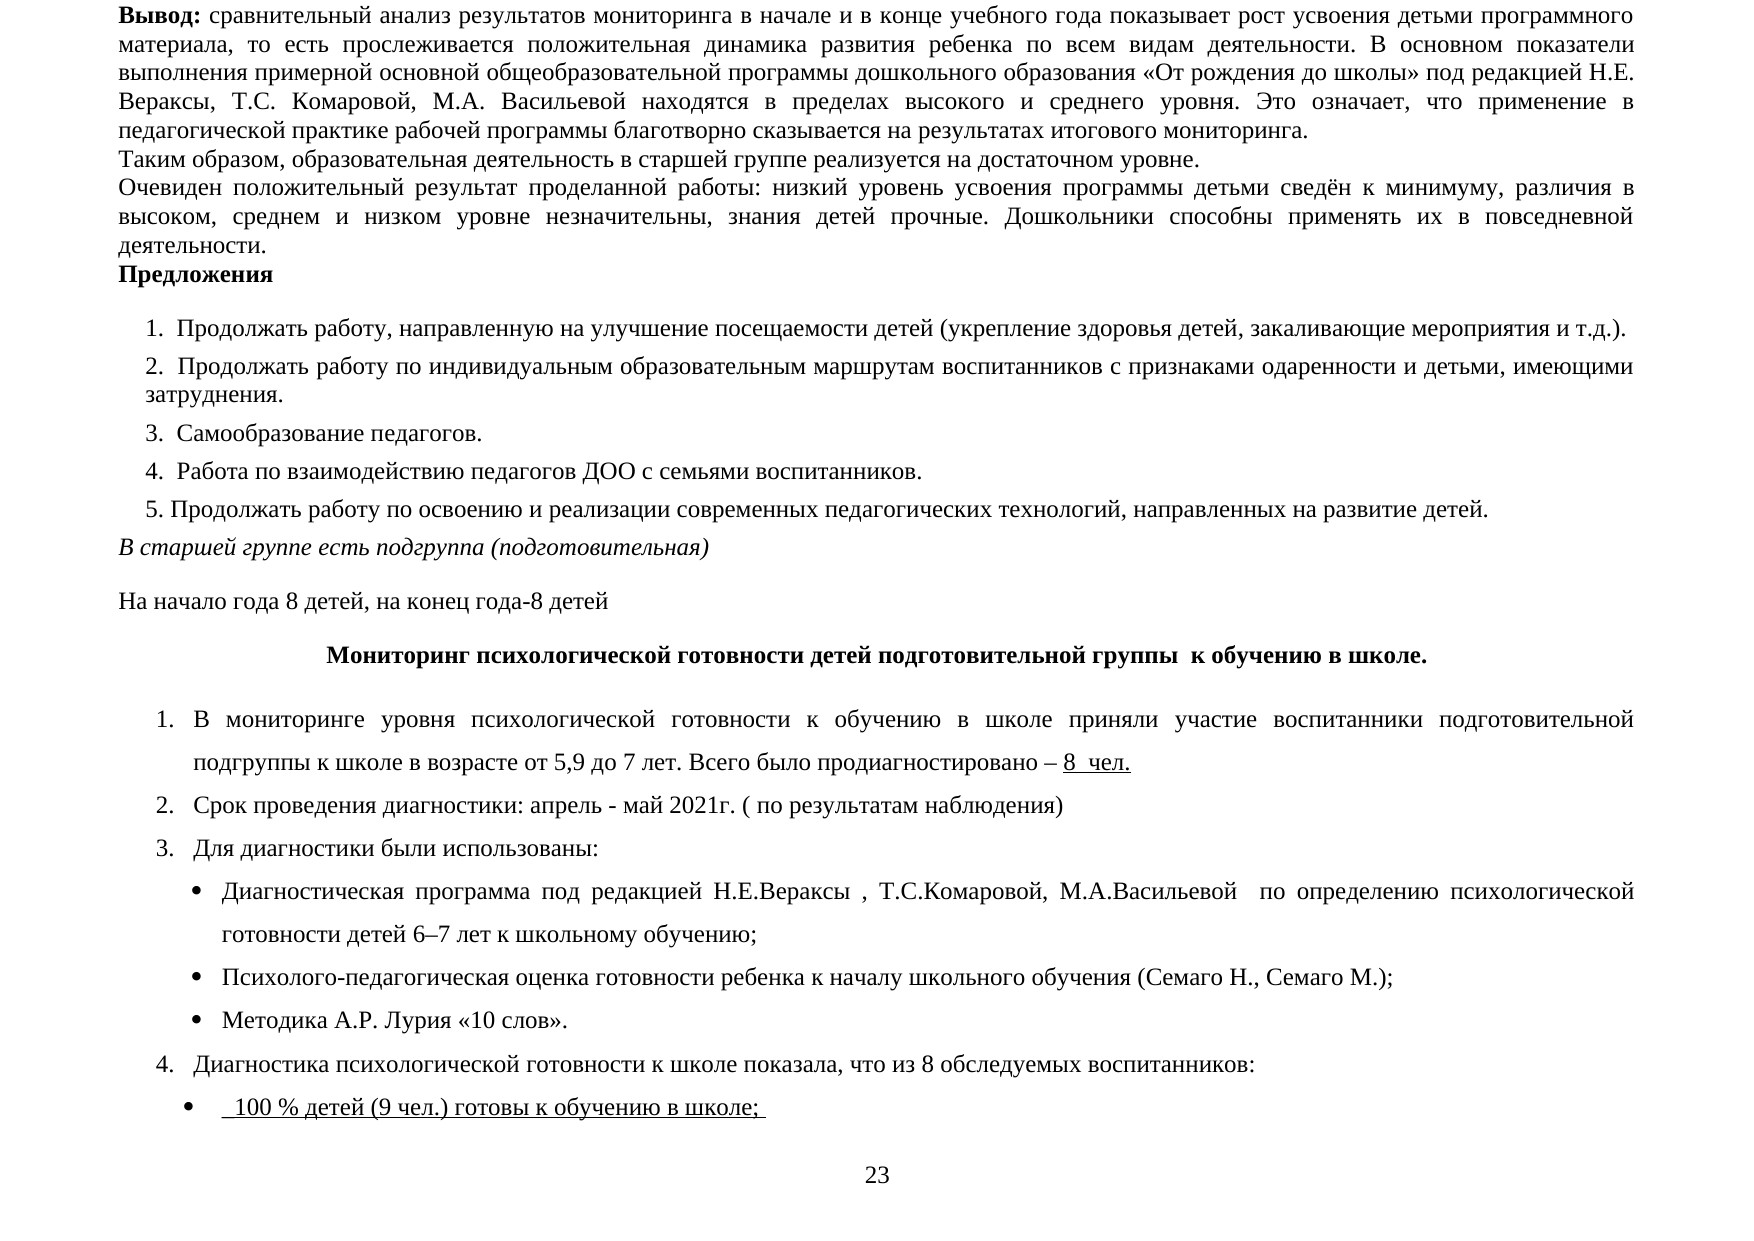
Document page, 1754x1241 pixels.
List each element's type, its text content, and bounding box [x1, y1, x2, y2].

list Диагностическая программа под редакцией Н.Е.Вераксы , Т.С.Комаровой, М.А.Васильевой по определению психологической готовности детей 6–7 лет к школьному обучению; [192, 876, 1636, 948]
list Срок проведения диагностики: апрель - май 2021г. ( по результатам наблюдения) [156, 790, 1636, 819]
list В мониторинге уровня психологической готовности к обучению в школе приняли участие воспитанники подготовительной подгруппы к школе в возрасте от 5,9 до 7 лет. Всего было продиагностировано – 8 чел. [156, 704, 1636, 776]
text На начало года 8 детей, на конец года-8 детей [118, 586, 1636, 614]
text 2. Продолжать работу по индивидуальным образовательным маршрутам воспитанников с признаками одаренности и детьми, имеющими затруднения. [145, 351, 1636, 408]
text 5. Продолжать работу по освоению и реализации современных педагогических технологий, направленных на развитие детей. [145, 494, 1636, 523]
text 3. Самообразование педагогов. [145, 418, 1636, 446]
text 1. Продолжать работу, направленную на улучшение посещаемости детей (укрепление здоровья детей, закаливающие мероприятия и т.д.). [145, 313, 1636, 341]
text Таким образом, образовательная деятельность в старшей группе реализуется на достаточном уровне. [118, 144, 1636, 172]
list Методика А.Р. Лурия «10 слов». [192, 1006, 1636, 1034]
text В старшей группе есть подгруппа (подготовительная) [118, 532, 1636, 561]
list Психолого-педагогическая оценка готовности ребенка к началу школьного обучения (Семаго Н., Семаго М.); [192, 962, 1636, 991]
text Мониторинг психологической готовности детей подготовительной группы к обучению в школе. [118, 640, 1636, 668]
list Диагностика психологической готовности к школе показала, что из 8 обследуемых воспитанников: [156, 1049, 1636, 1077]
text Предложения [118, 259, 1636, 287]
text 4. Работа по взаимодействию педагогов ДОО с семьями воспитанников. [145, 456, 1636, 484]
list Для диагностики были использованы: [156, 833, 1636, 862]
text Очевиден положительный результат проделанной работы: низкий уровень усвоения программы детьми сведён к минимуму, различия в высоком, среднем и низком уровне незначительны, знания детей прочные. Дошкольники способны применять их в повседневной деятельности. [118, 172, 1636, 259]
list _100 % детей (9 чел.) готовы к обучению в школе; [184, 1092, 1636, 1121]
text Вывод: сравнительный анализ результатов мониторинга в начале и в конце учебного года показывает рост усвоения детьми программного материала, то есть прослеживается положительная динамика развития ребенка по всем видам деятельности. В основном показатели выполнения примерной основной общеобразовательной программы дошкольного образования «От рождения до школы» под редакцией Н.Е. Вераксы, Т.С. Комаровой, М.А. Васильевой находятся в пределах высокого и среднего уровня. Это означает, что применение в педагогической практике рабочей программы благотворно сказывается на результатах итогового мониторинга. [118, 0, 1636, 144]
